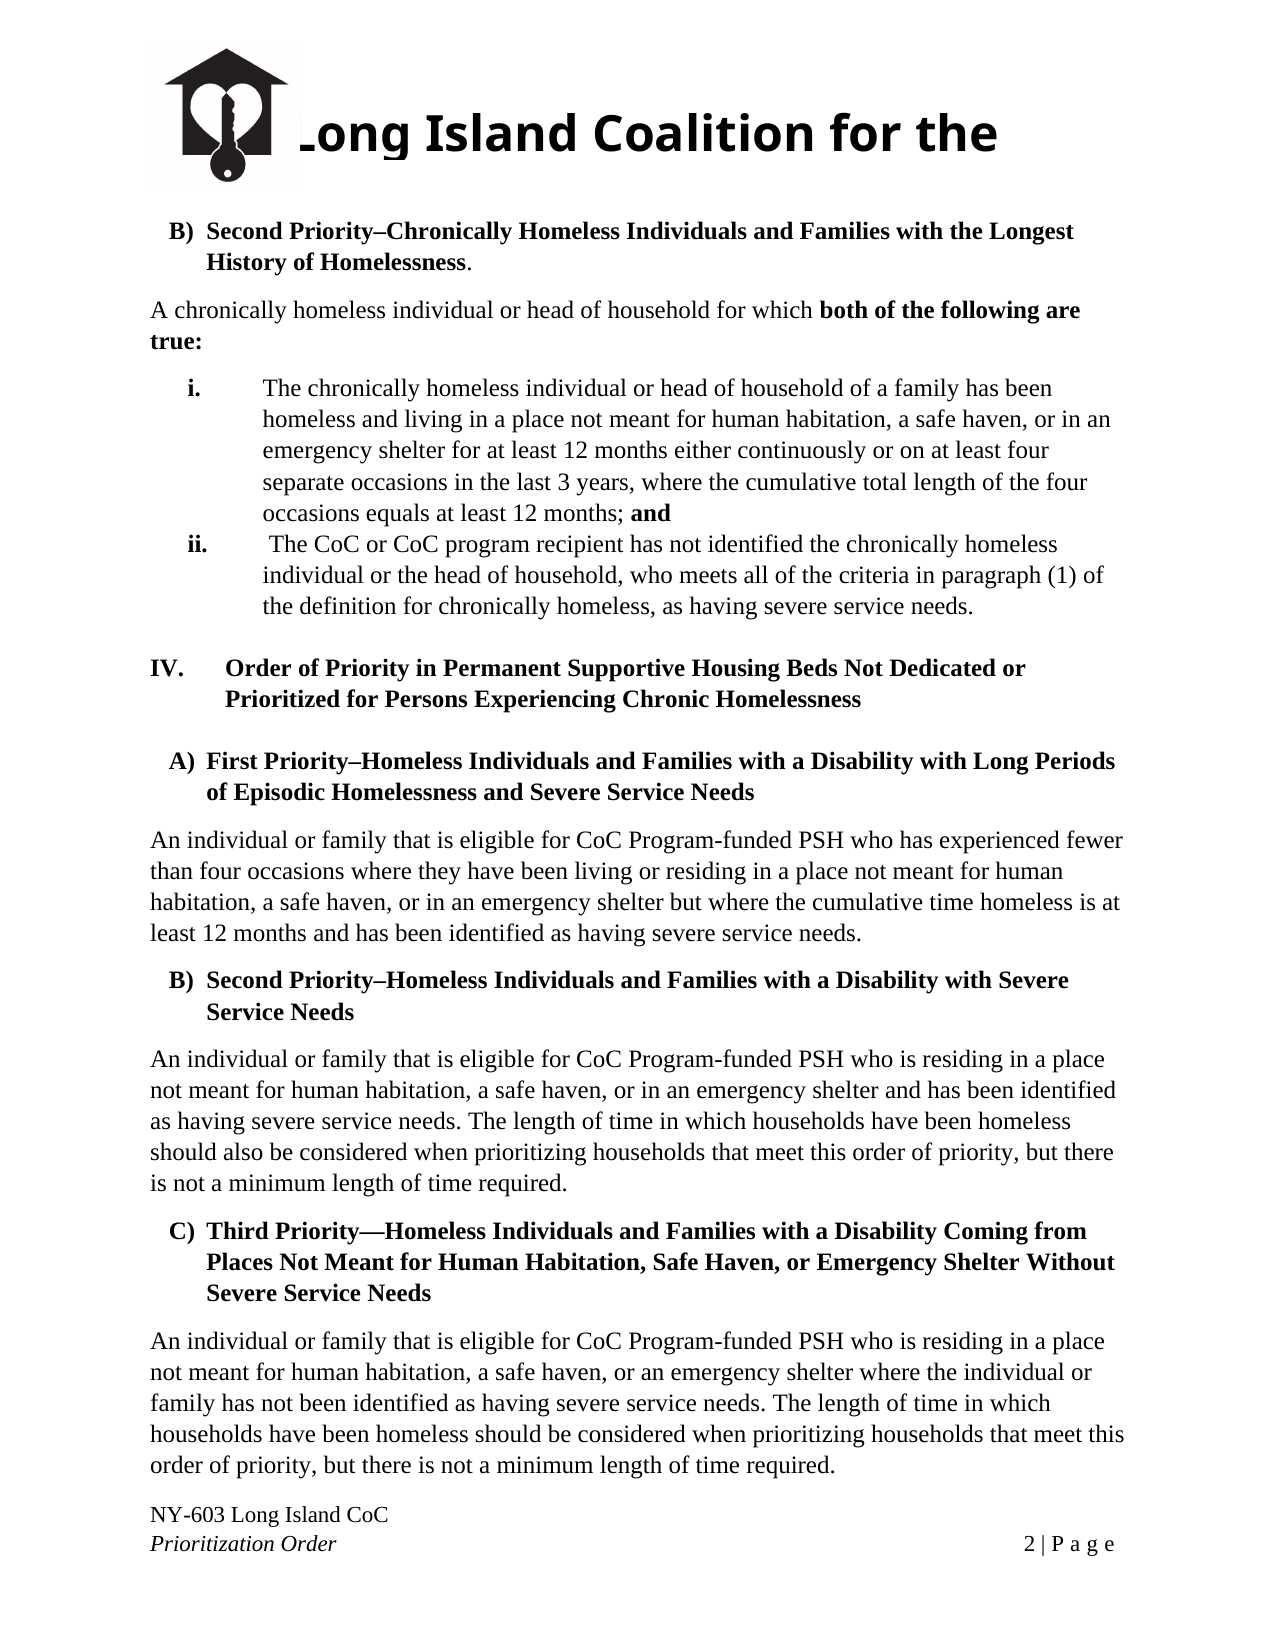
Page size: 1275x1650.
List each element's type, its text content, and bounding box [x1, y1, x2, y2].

list Order of Priority in Permanent Supportive Housing Beds Not Dedicated or Prioritized for Persons Experiencing Chronic Homelessness [150, 653, 1125, 713]
text A chronically homeless individual or head of household for which both of the following are true: [150, 295, 1125, 354]
list The CoC or CoC program recipient has not identified the chronically homeless individual or the head of household, who meets all of the criteria in paragraph (1) of the definition for chronically homeless, as having severe service needs. [187, 529, 1125, 619]
list Second Priority–Homeless Individuals and Families with a Disability with Severe Service Needs [169, 966, 1125, 1025]
list Second Priority–Chronically Homeless Individuals and Families with the Longest History of Homelessness. [169, 216, 1125, 276]
text An individual or family that is eligible for CoC Program-funded PSH who is residing in a place not meant for human habitation, a safe haven, or in an emergency shelter and has been identified as having severe service needs. The length of time in which households have been homeless should also be considered when prioritizing households that meet this order of priority, but there is not a minimum length of time required. [150, 1044, 1125, 1197]
list Third Priority—Homeless Individuals and Families with a Disability Coming from Places Not Meant for Human Habitation, Safe Haven, or Emergency Shelter Without Severe Service Needs [169, 1216, 1125, 1307]
picture [150, 45, 300, 188]
text An individual or family that is eligible for CoC Program-funded PSH who is residing in a place not meant for human habitation, a safe haven, or an emergency shelter where the individual or family has not been identified as having severe service needs. The length of time in which households have been homeless should be considered when prioritizing households that meet this order of priority, but there is not a minimum length of time required. [150, 1326, 1125, 1479]
list First Priority–Homeless Individuals and Families with a Disability with Long Periods of Episodic Homelessness and Severe Service Needs [169, 746, 1125, 806]
text An individual or family that is eligible for CoC Program-funded PSH who has experienced fewer than four occasions where they have been living or residing in a place not meant for human habitation, a safe haven, or in an emergency shelter but where the cumulative time homeless is at least 12 months and has been identified as having severe service needs. [150, 825, 1125, 947]
